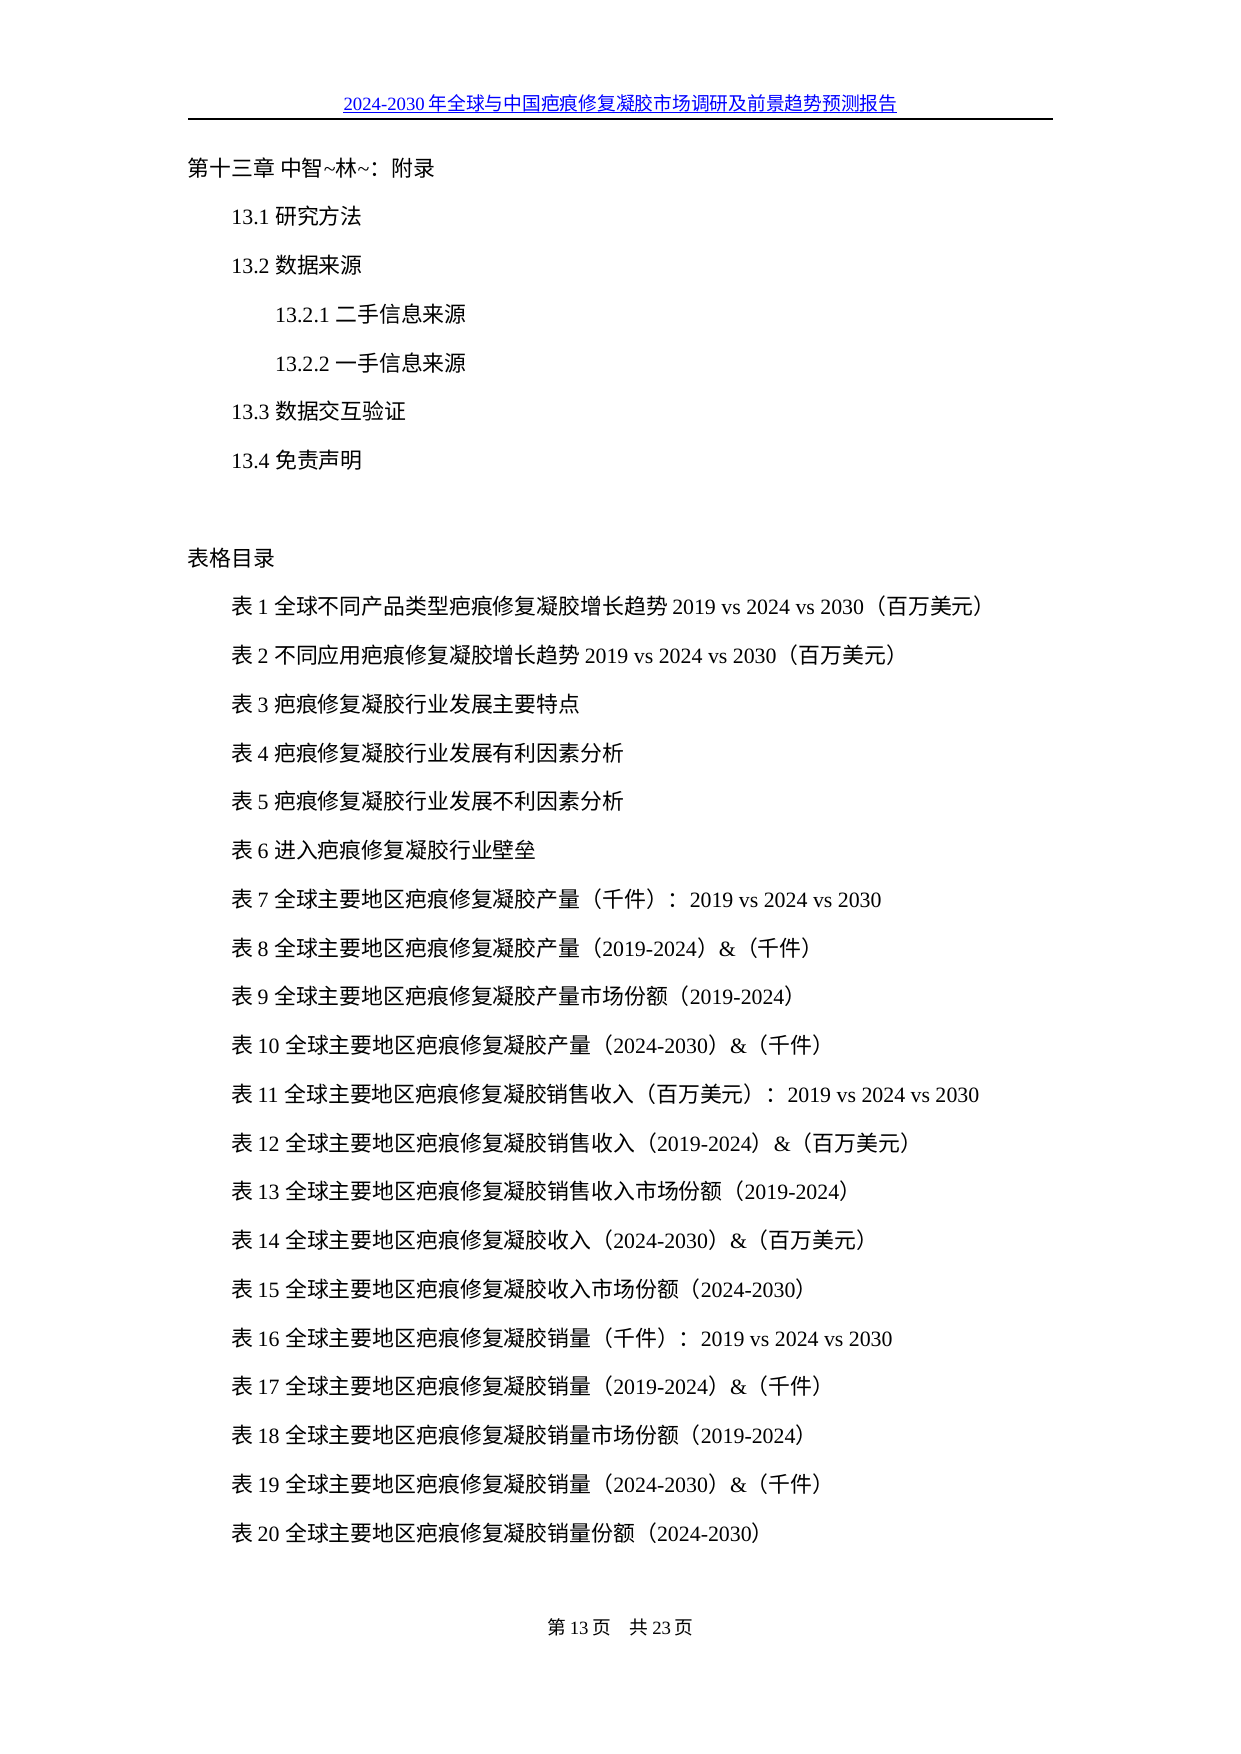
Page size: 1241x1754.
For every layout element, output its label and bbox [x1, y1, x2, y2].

text [187, 150, 1053, 1548]
